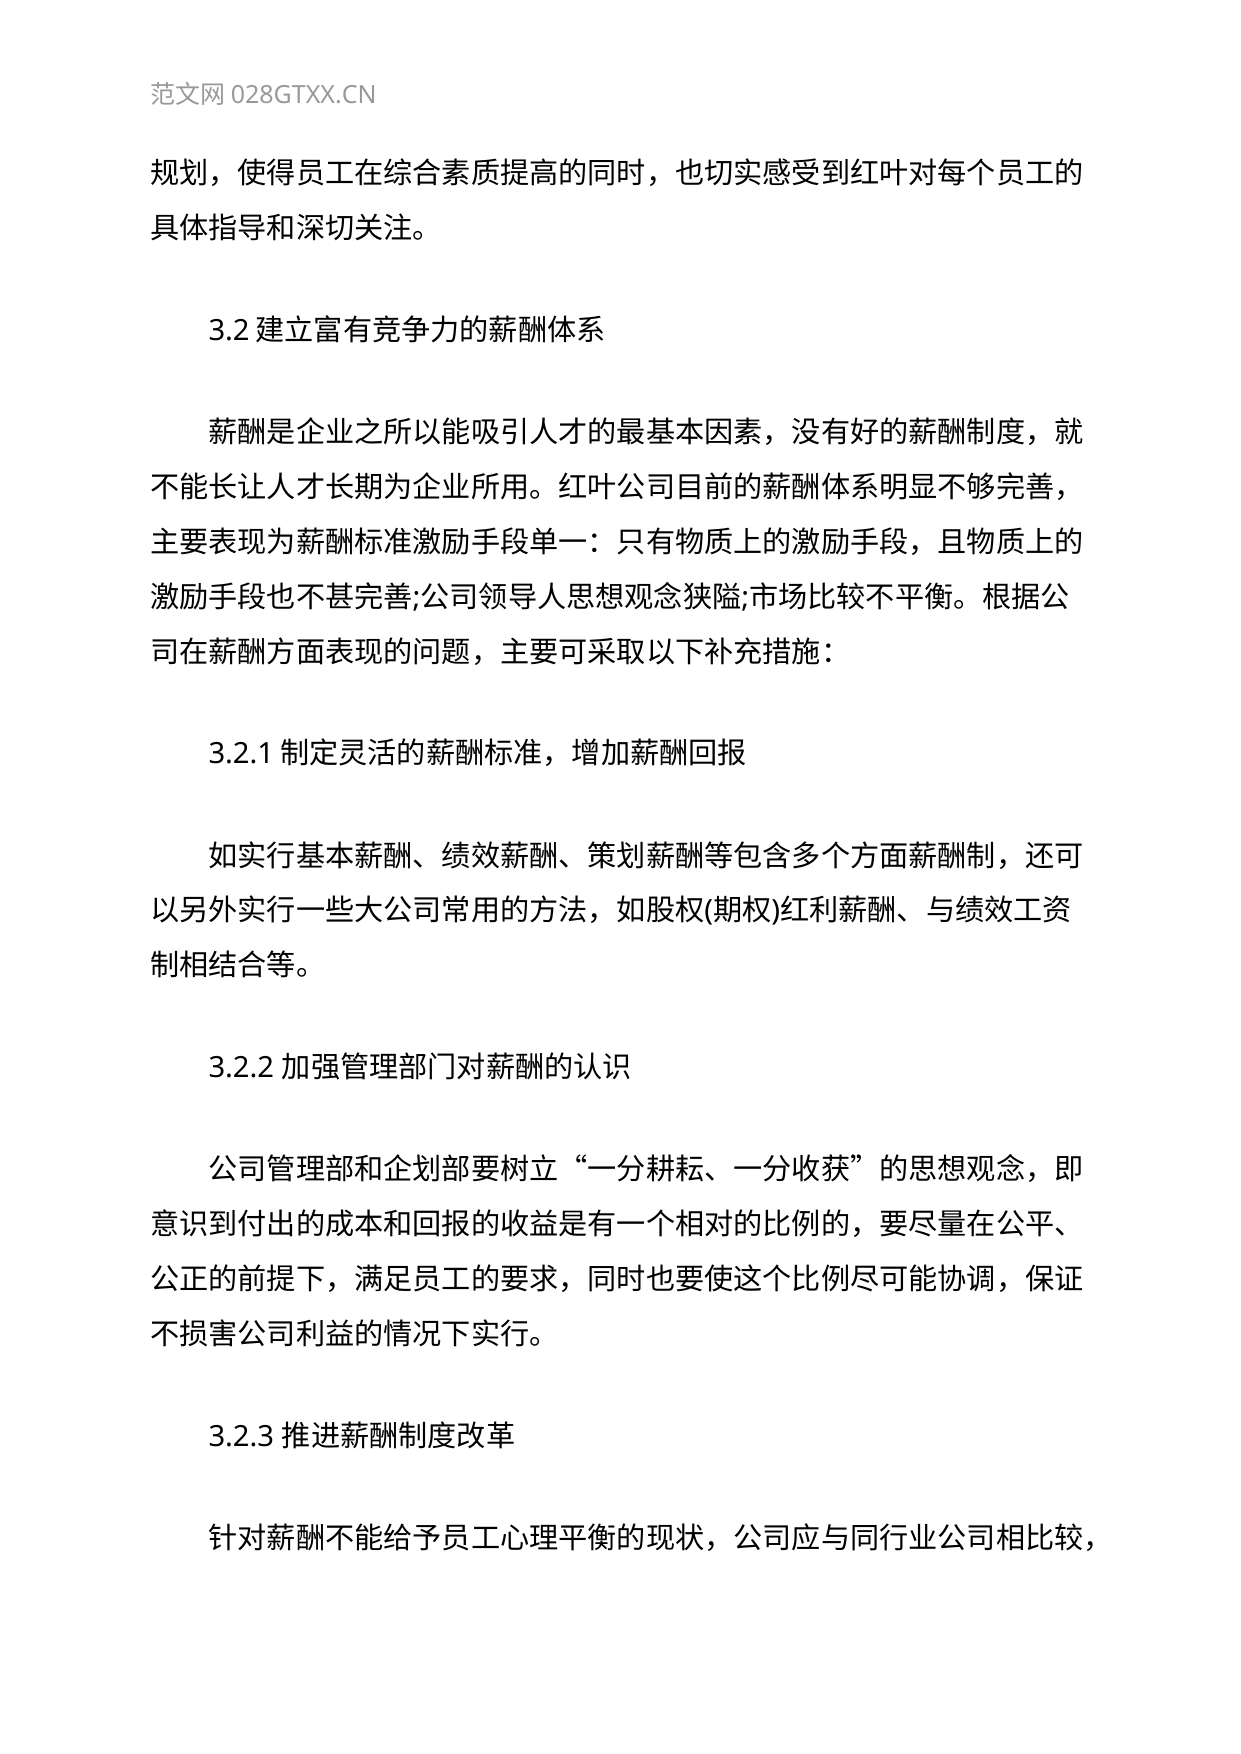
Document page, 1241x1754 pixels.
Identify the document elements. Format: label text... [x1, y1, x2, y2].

text 3.2.2 加强管理部门对薪酬的认识 [150, 1044, 1090, 1086]
text 如实行基本薪酬、绩效薪酬、策划薪酬等包含多个方面薪酬制，还可以另外实行一些大公司常用的方法，如股权(期权)红利薪酬、与绩效工资制相结合等。 [150, 832, 1090, 984]
text 3.2.3 推进薪酬制度改革 [150, 1412, 1090, 1454]
text 薪酬是企业之所以能吸引人才的最基本因素，没有好的薪酬制度，就不能长让人才长期为企业所用。红叶公司目前的薪酬体系明显不够完善，主要表现为薪酬标准激励手段单一：只有物质上的激励手段，且物质上的激励手段也不甚完善;公司领导人思想观念狭隘;市场比较不平衡。根据公司在薪酬方面表现的问题，主要可采取以下补充措施： [150, 409, 1090, 671]
text 公司管理部和企划部要树立“一分耕耘、一分收获”的思想观念，即意识到付出的成本和回报的收益是有一个相对的比例的，要尽量在公平、公正的前提下，满足员工的要求，同时也要使这个比例尽可能协调，保证不损害公司利益的情况下实行。 [150, 1146, 1090, 1353]
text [150, 150, 1090, 247]
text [150, 1514, 1090, 1556]
text 3.2.1制定灵活的薪酬标准，增加薪酬回报 [150, 730, 1090, 772]
text 3.2建立富有竞争力的薪酬体系 [150, 307, 1090, 349]
